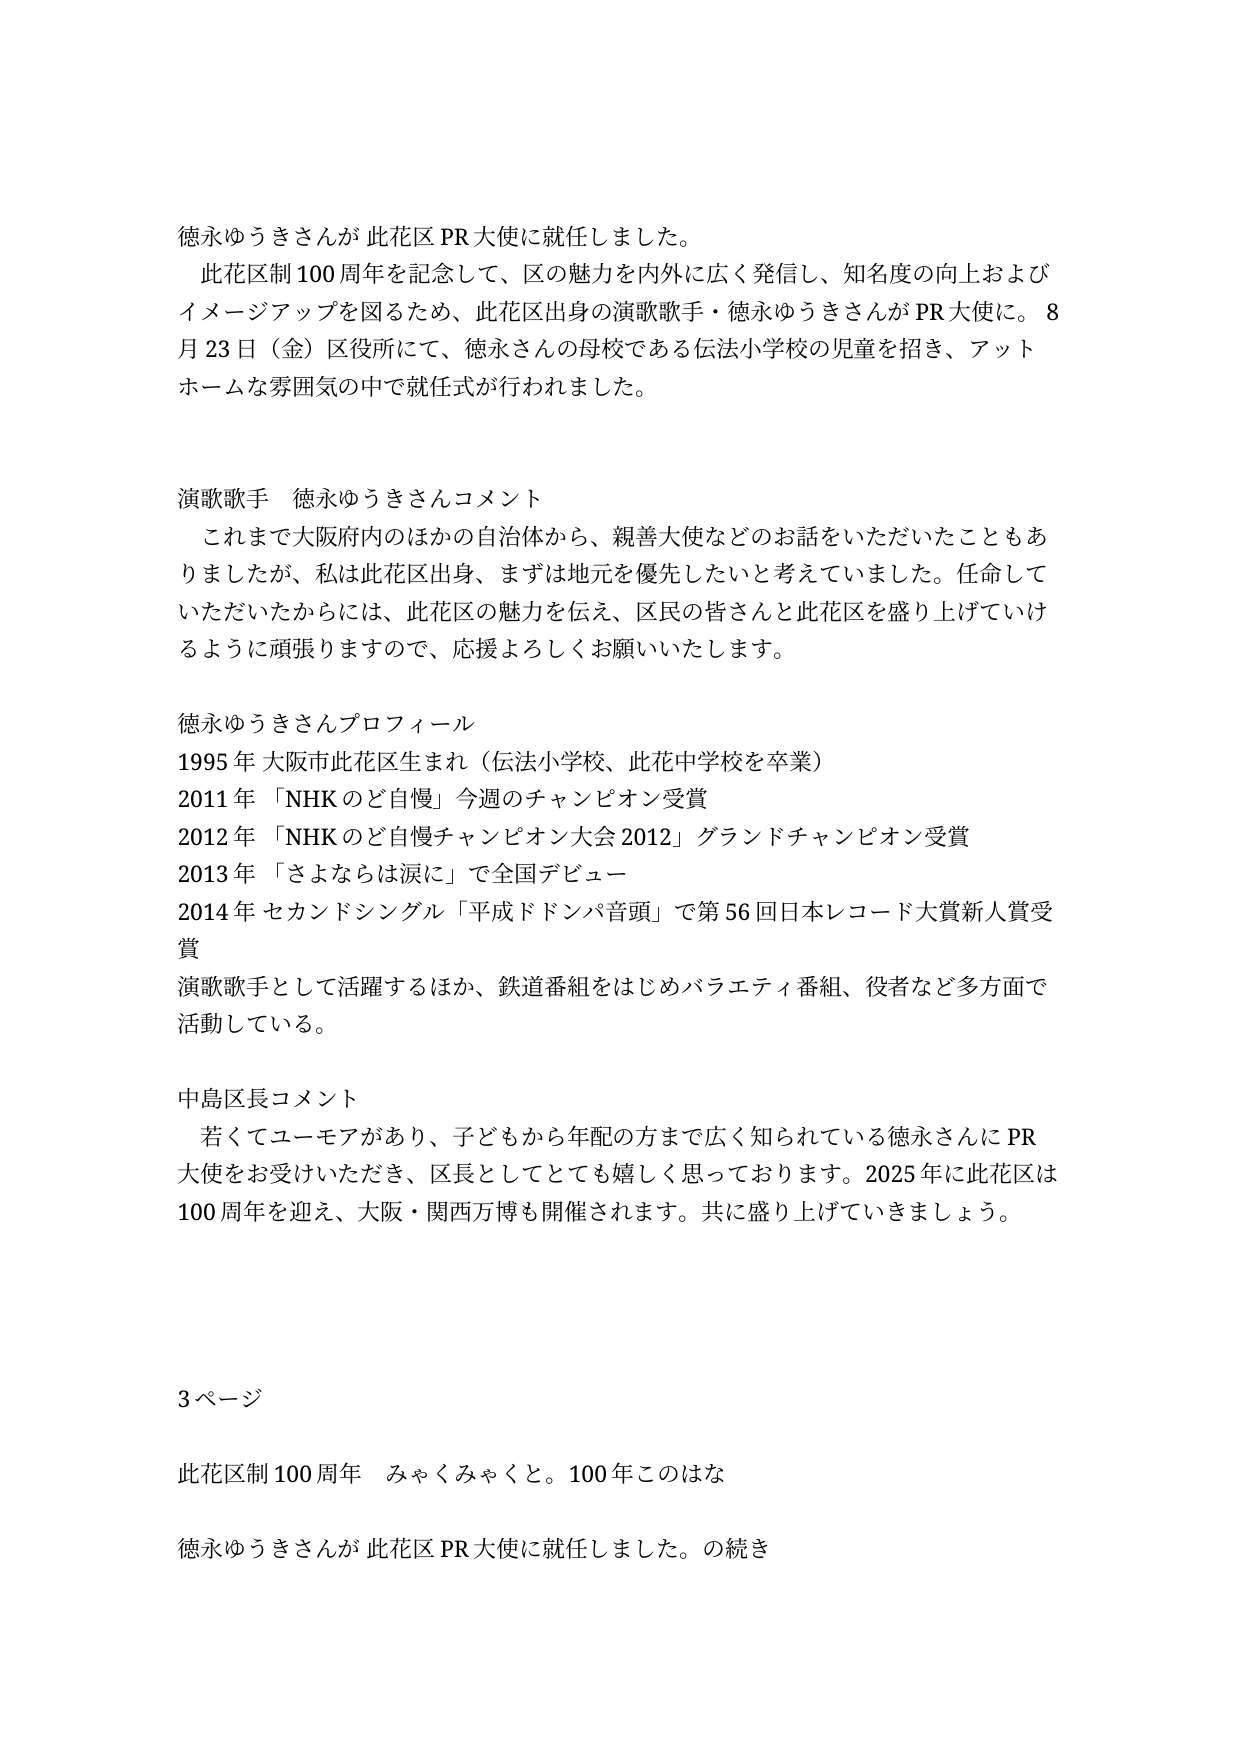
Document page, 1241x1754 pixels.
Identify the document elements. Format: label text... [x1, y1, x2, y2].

text 徳永ゆうきさんプロフィール [177, 704, 1063, 742]
text 徳永ゆうきさんが 此花区PR大使に就任しました。 [177, 217, 1063, 254]
text 中島区長コメント [177, 1079, 1063, 1117]
text 演歌歌手として活躍するほか、鉄道番組をはじめバラエティ番組、役者など多方面で活動している。 [177, 967, 1063, 1042]
text 演歌歌手 徳永ゆうきさんコメント [177, 479, 1063, 517]
text 2014年 セカンドシングル「平成ドドンパ音頭」で第56回日本レコード大賞新人賞受賞 [177, 892, 1063, 967]
text 3ページ [177, 1379, 1063, 1417]
text 2011年 「NHKのど自慢」今週のチャンピオン受賞 [177, 779, 1063, 817]
text これまで大阪府内のほかの自治体から、親善大使などのお話をいただいたこともありましたが、私は此花区出身、まずは地元を優先したいと考えていました。任命していただいたからには、此花区の魅力を伝え、区民の皆さんと此花区を盛り上げていけるように頑張りますので、応援よろしくお願いいたします。 [177, 517, 1063, 667]
text 1995年 大阪市此花区生まれ（伝法小学校、此花中学校を卒業） [177, 742, 1063, 779]
text 2013年 「さよならは涙に」で全国デビュー [177, 854, 1063, 892]
text 若くてユーモアがあり、子どもから年配の方まで広く知られている徳永さんにPR大使をお受けいただき、区長としてとても嬉しく思っております。2025年に此花区は100周年を迎え、大阪・関西万博も開催されます。共に盛り上げていきましょう。 [177, 1117, 1063, 1229]
text 2012年 「NHKのど自慢チャンピオン大会2012」グランドチャンピオン受賞 [177, 817, 1063, 854]
text 此花区制100周年を記念して、区の魅力を内外に広く発信し、知名度の向上およびイメージアップを図るため、此花区出身の演歌歌手・徳永ゆうきさんがPR大使に。 8月23日（金）区役所にて、徳永さんの母校である伝法小学校の児童を招き、アットホームな雰囲気の中で就任式が行われました。 [177, 254, 1063, 404]
text 徳永ゆうきさんが 此花区PR大使に就任しました。の続き [177, 1529, 1063, 1567]
text 此花区制100周年 みゃくみゃくと。100年このはな [177, 1454, 1063, 1492]
